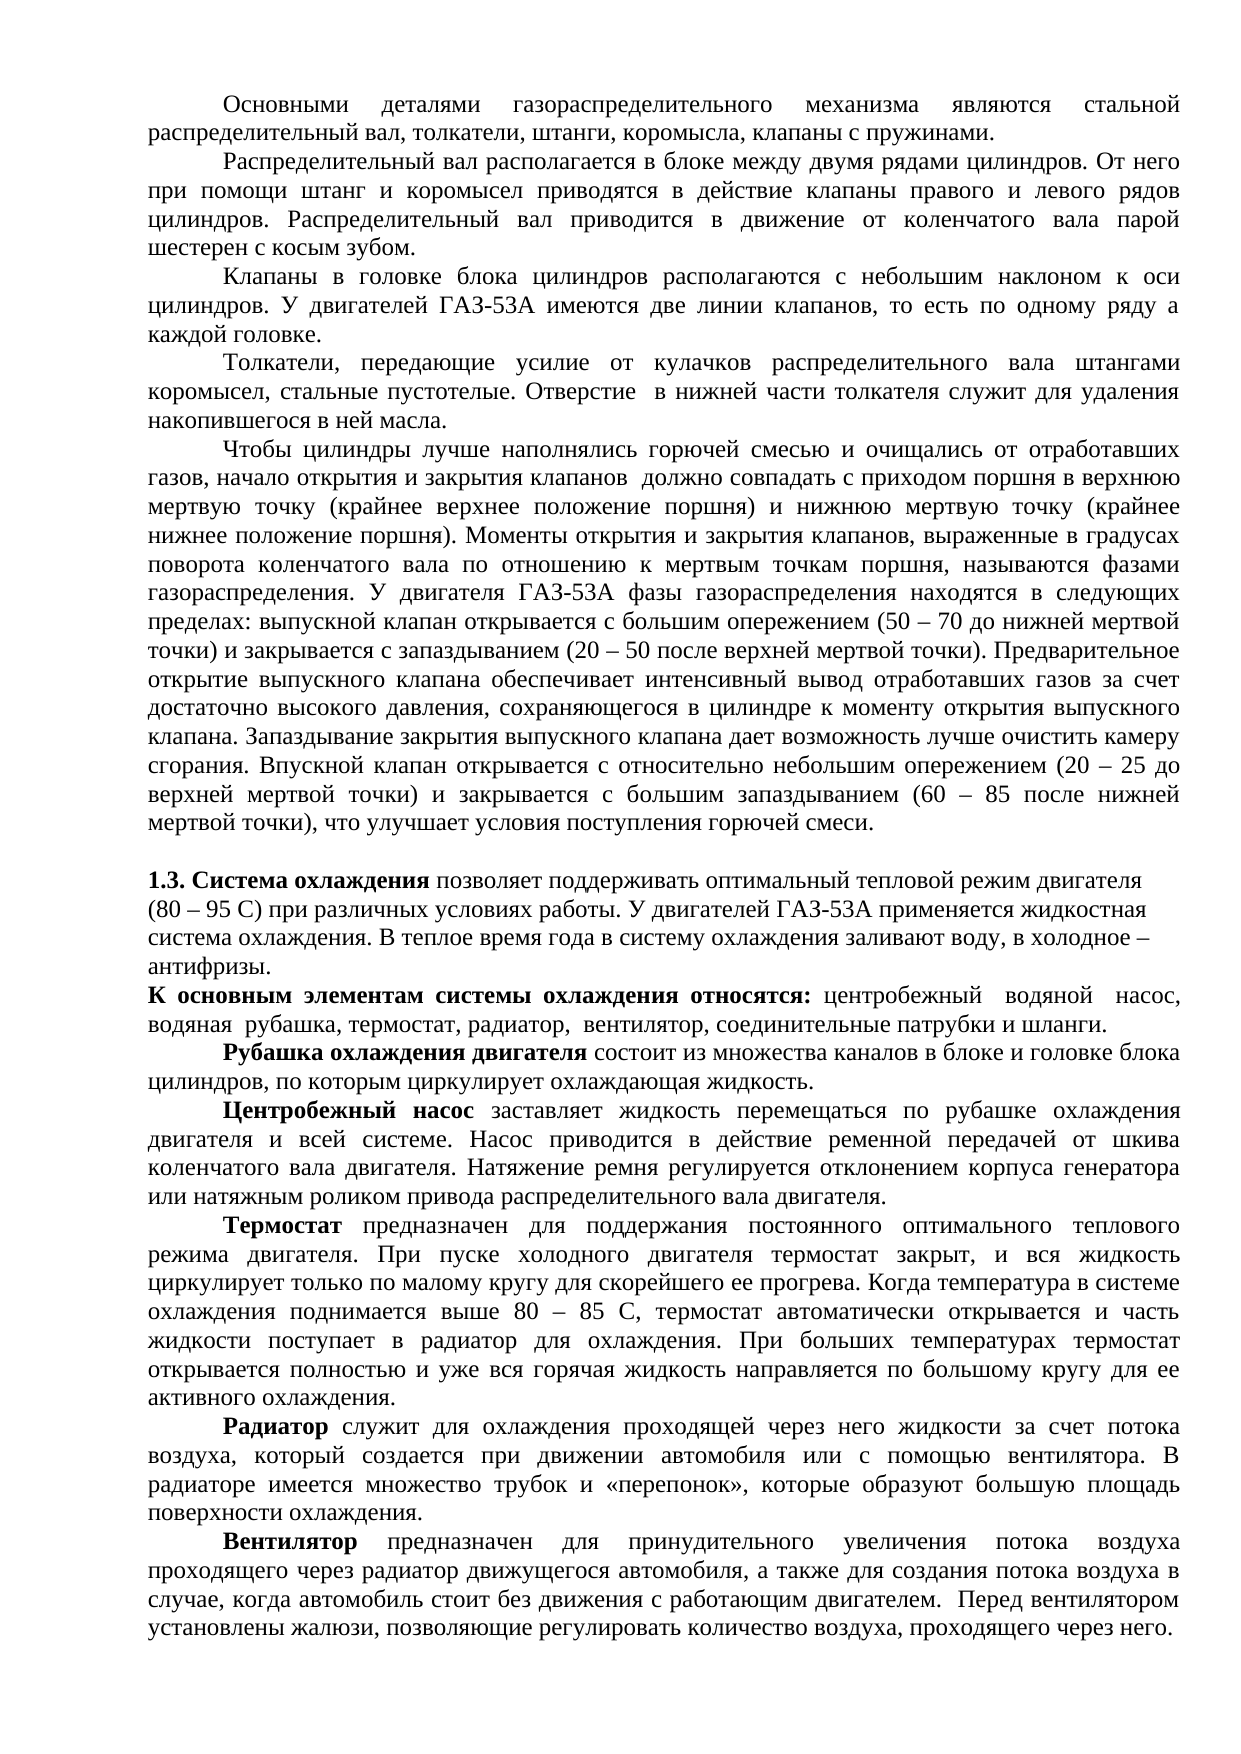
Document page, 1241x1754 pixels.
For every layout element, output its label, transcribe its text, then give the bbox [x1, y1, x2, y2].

text Вентилятор предназначен для принудительного увеличения потока воздуха проходящего через радиатор движущегося автомобиля, а также для создания потока воздуха в случае, когда автомобиль стоит без движения с работающим двигателем. Перед вентилятором установлены жалюзи, позволяющие регулировать количество воздуха, проходящего через него. [148, 1526, 1181, 1641]
text Чтобы цилиндры лучше наполнялись горючей смесью и очищались от отработавших газов, начало открытия и закрытия клапанов должно совпадать с приходом поршня в верхнюю мертвую точку (крайнее верхнее положение поршня) и нижнюю мертвую точку (крайнее нижнее положение поршня). Моменты открытия и закрытия клапанов, выраженные в градусах поворота коленчатого вала по отношению к мертвым точкам поршня, называются фазами газораспределения. У двигателя ГАЗ-53А фазы газораспределения находятся в следующих пределах: выпускной клапан открывается с большим опережением (50 – 70 до нижней мертвой точки) и закрывается с запаздыванием (20 – 50 после верхней мертвой точки). Предварительное открытие выпускного клапана обеспечивает интенсивный вывод отработавших газов за счет достаточно высокого давления, сохраняющегося в цилиндре к моменту открытия выпускного клапана. Запаздывание закрытия выпускного клапана дает возможность лучше очистить камеру сгорания. Впускной клапан открывается с относительно небольшим опережением (20 – 25 до верхней мертвой точки) и закрывается с большим запаздыванием (60 – 85 после нижней мертвой точки), что улучшает условия поступления горючей смеси. [148, 434, 1181, 836]
text Распределительный вал располагается в блоке между двумя рядами цилиндров. От него при помощи штанг и коромысел приводятся в действие клапаны правого и левого рядов цилиндров. Распределительный вал приводится в движение от коленчатого вала парой шестерен с косым зубом. [148, 146, 1181, 261]
text Рубашка охлаждения двигателя состоит из множества каналов в блоке и головке блока цилиндров, по которым циркулирует охлаждающая жидкость. [148, 1037, 1181, 1095]
text 1.3. Система охлаждения позволяет поддерживать оптимальный тепловой режим двигателя (80 – 95 С) при различных условиях работы. У двигателей ГАЗ-53А применяется жидкостная система охлаждения. В теплое время года в систему охлаждения заливают воду, в холодное – антифризы. [148, 865, 1181, 980]
text Толкатели, передающие усилие от кулачков распределительного вала штангами коромысел, стальные пустотелые. Отверстие в нижней части толкателя служит для удаления накопившегося в ней масла. [148, 347, 1181, 434]
text Клапаны в головке блока цилиндров располагаются с небольшим наклоном к оси цилиндров. У двигателей ГАЗ-53А имеются две линии клапанов, то есть по одному ряду а каждой головке. [148, 261, 1181, 347]
text К основным элементам системы охлаждения относятся: центробежный водяной насос, водяная рубашка, термостат, радиатор, вентилятор, соединительные патрубки и шланги. [148, 980, 1181, 1037]
text Термостат предназначен для поддержания постоянного оптимального теплового режима двигателя. При пуске холодного двигателя термостат закрыт, и вся жидкость циркулирует только по малому кругу для скорейшего ее прогрева. Когда температура в системе охлаждения поднимается выше 80 – 85 С, термостат автоматически открывается и часть жидкости поступает в радиатор для охлаждения. При больших температурах термостат открывается полностью и уже вся горячая жидкость направляется по большому кругу для ее активного охлаждения. [148, 1210, 1181, 1411]
text Радиатор служит для охлаждения проходящей через него жидкости за счет потока воздуха, который создается при движении автомобиля или с помощью вентилятора. В радиаторе имеется множество трубок и «перепонок», которые образуют большую площадь поверхности охлаждения. [148, 1411, 1181, 1526]
text Основными деталями газораспределительного механизма являются стальной распределительный вал, толкатели, штанги, коромысла, клапаны с пружинами. [148, 89, 1181, 146]
text Центробежный насос заставляет жидкость перемещаться по рубашке охлаждения двигателя и всей системе. Насос приводится в действие ременной передачей от шкива коленчатого вала двигателя. Натяжение ремня регулируется отклонением корпуса генератора или натяжным роликом привода распределительного вала двигателя. [148, 1095, 1181, 1210]
